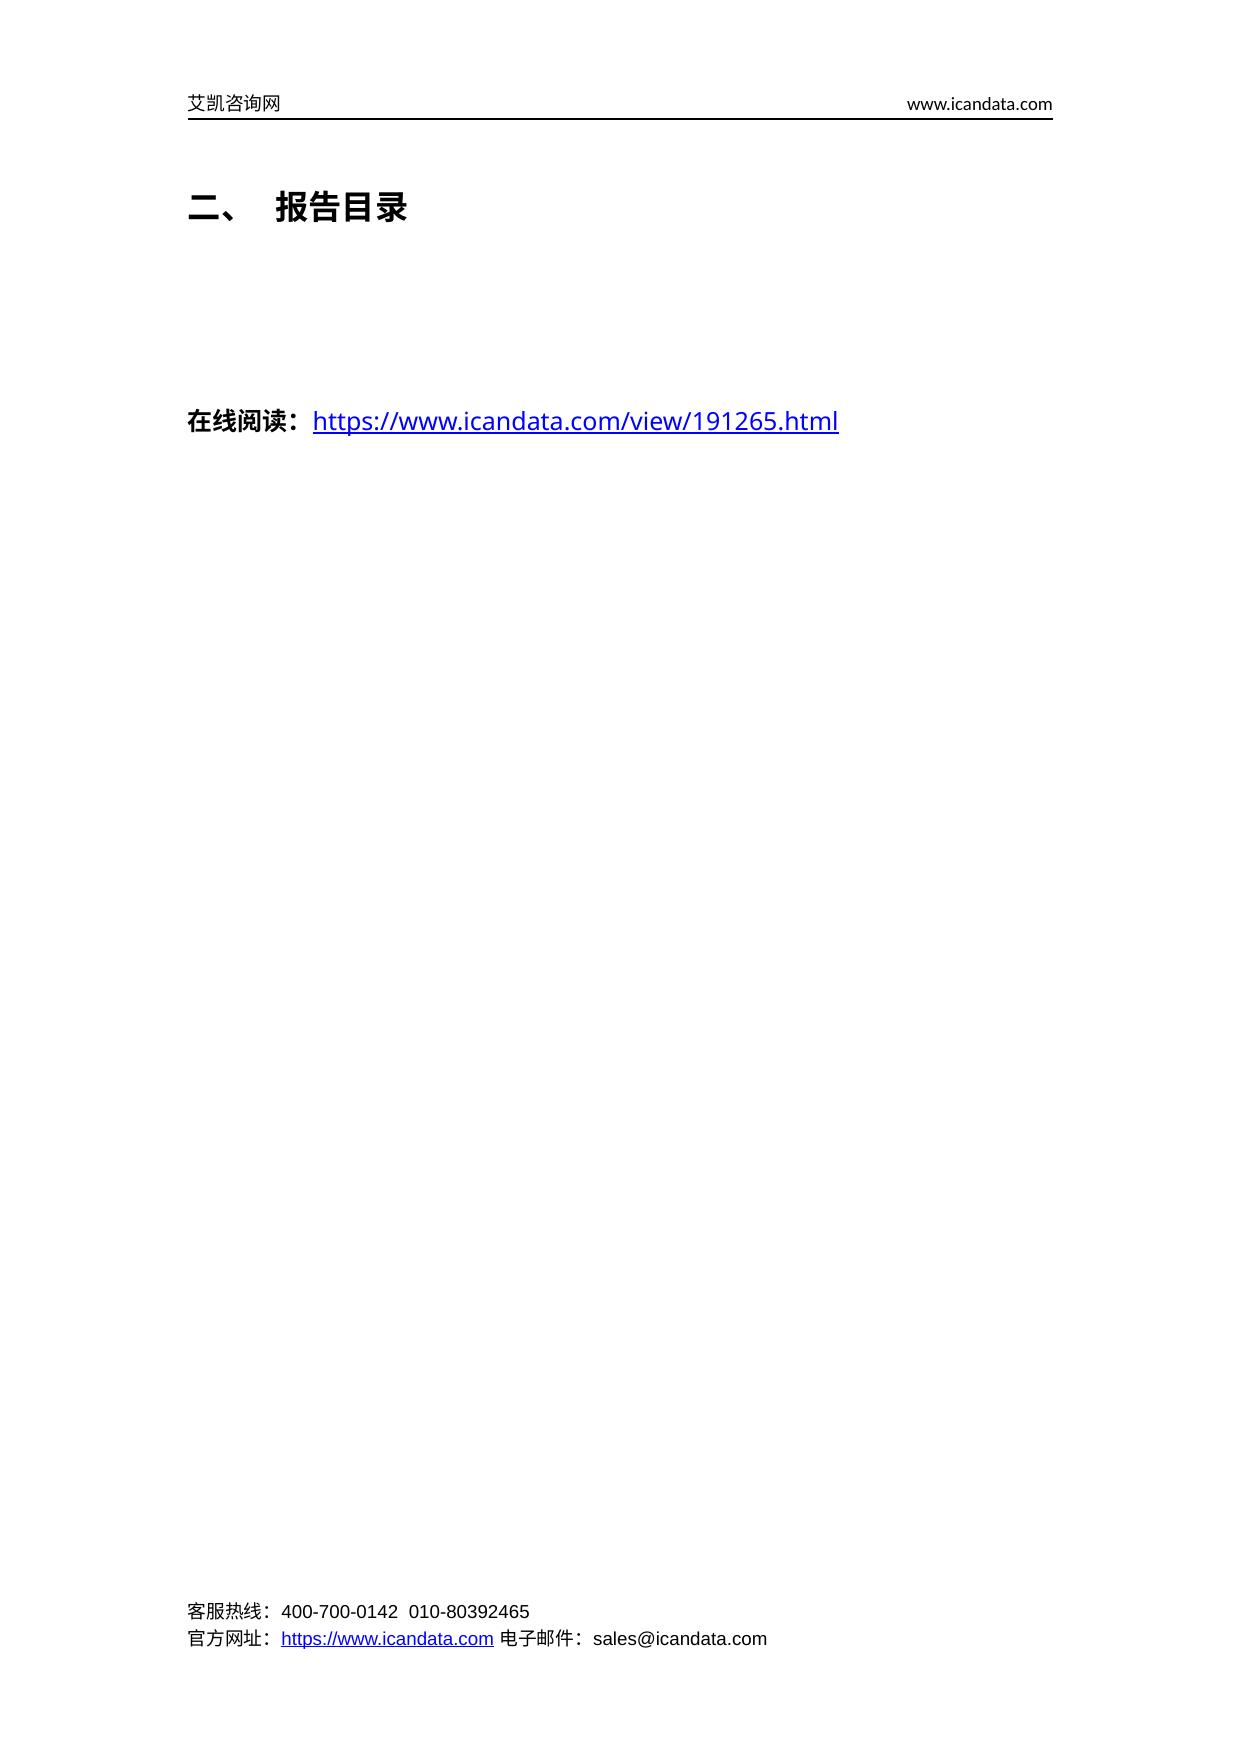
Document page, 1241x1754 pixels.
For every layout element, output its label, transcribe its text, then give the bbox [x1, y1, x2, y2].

subtitle 报告目录 [187, 172, 1053, 237]
text 在线阅读：https://www.icandata.com/view/191265.html [187, 387, 1053, 452]
